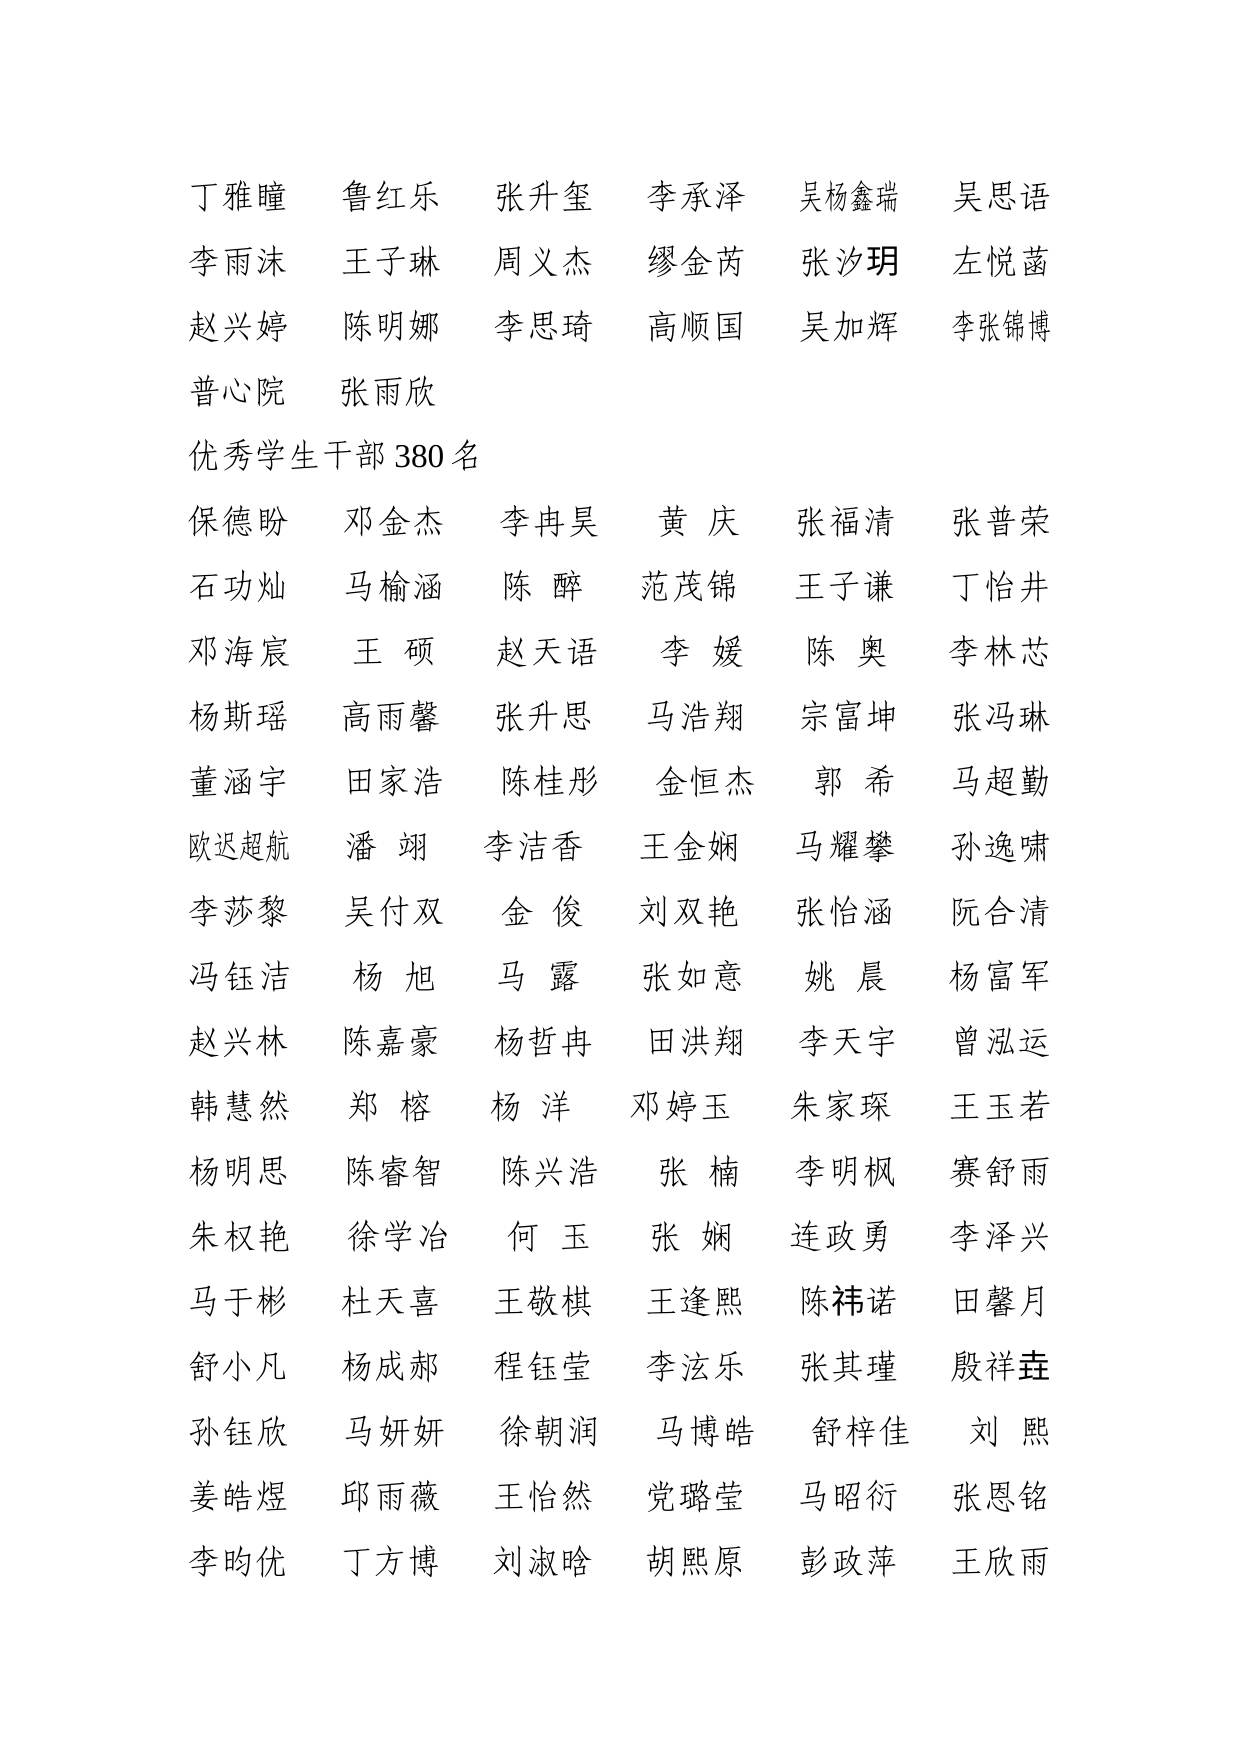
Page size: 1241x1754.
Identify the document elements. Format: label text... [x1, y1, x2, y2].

text 优秀学生干部380名 [187, 422, 1053, 487]
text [187, 162, 1053, 422]
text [187, 487, 1053, 1592]
